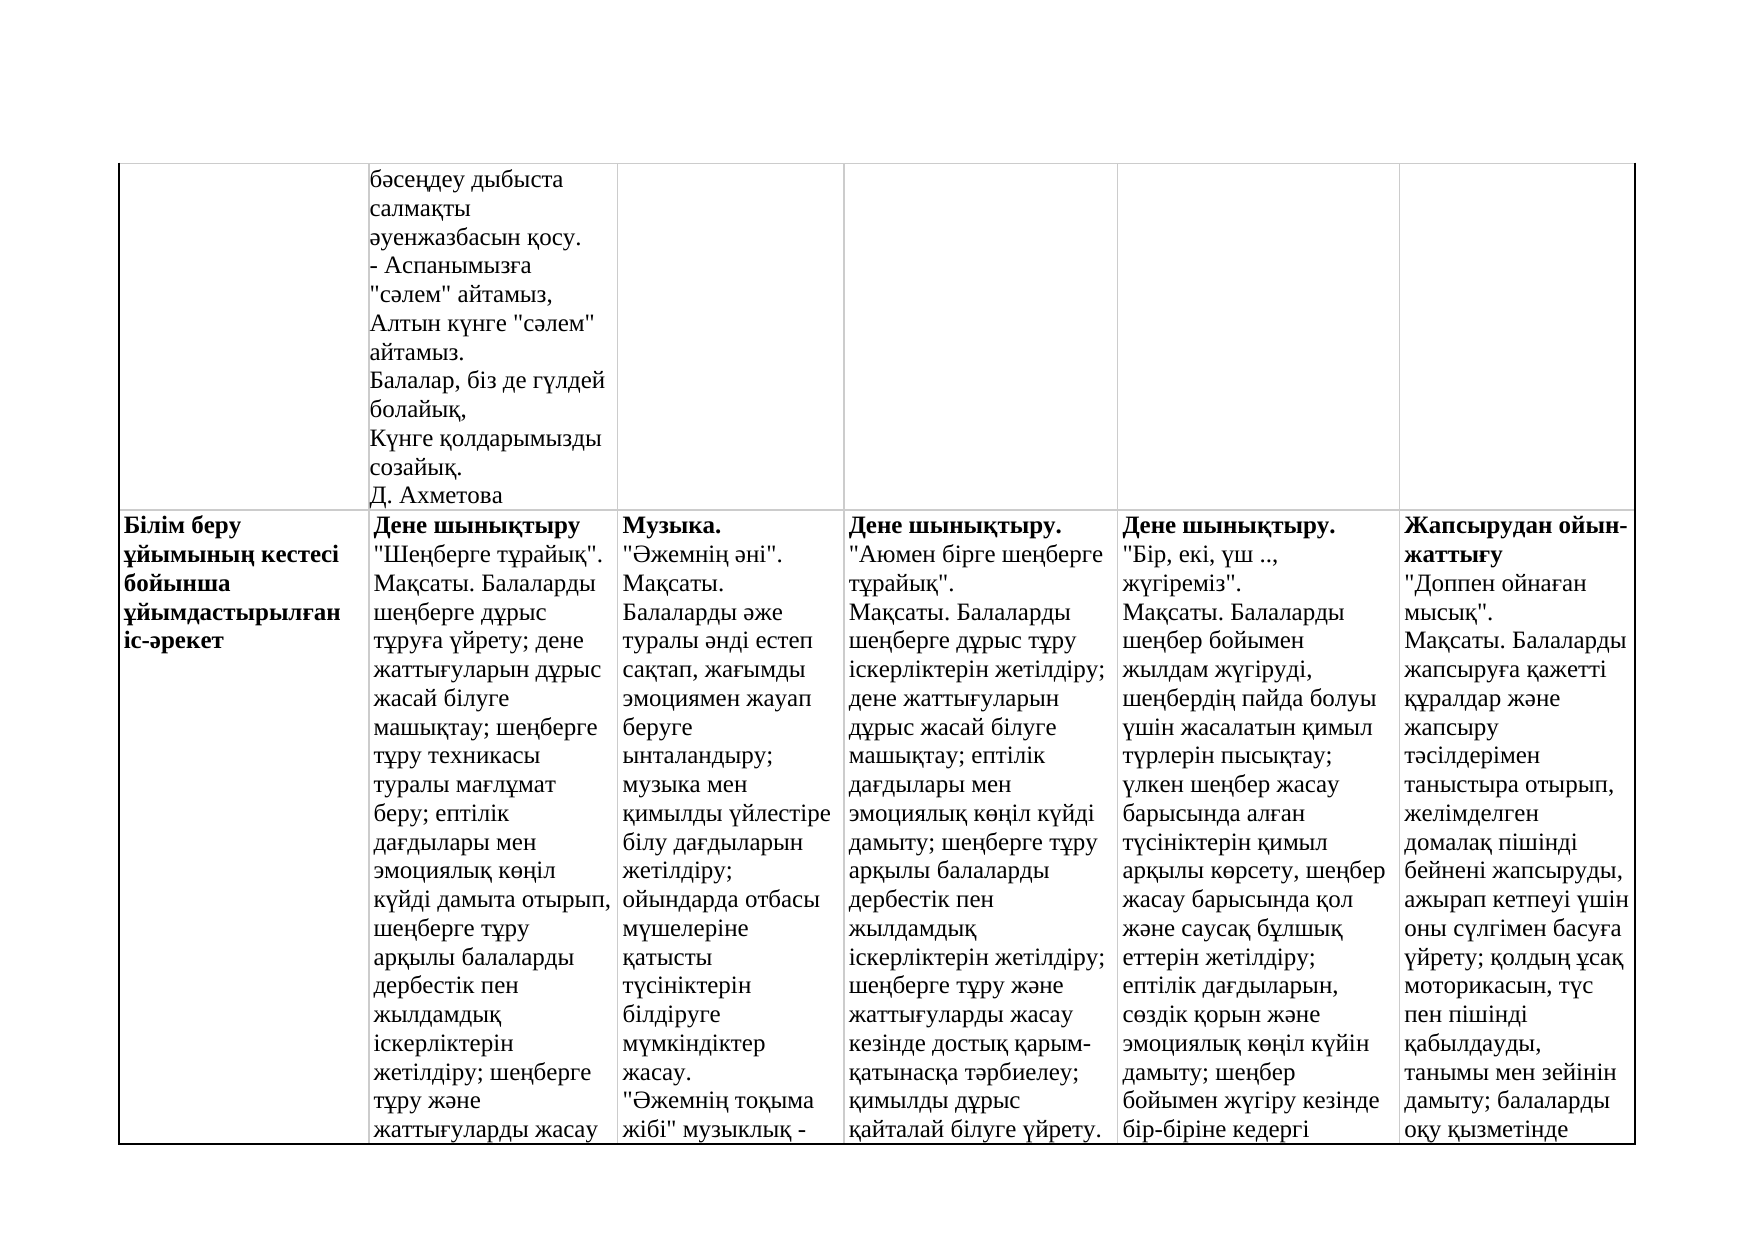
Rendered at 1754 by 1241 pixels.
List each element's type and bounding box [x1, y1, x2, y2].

table_cell [370, 511, 617, 1143]
table_cell [1400, 164, 1634, 509]
table_cell [618, 511, 843, 1143]
table_cell [618, 164, 843, 509]
table_cell [845, 164, 1117, 509]
table_cell [1118, 511, 1399, 1143]
table_cell [845, 511, 1117, 1143]
table_cell [1400, 511, 1634, 1143]
table_cell [370, 164, 617, 509]
table_cell [1118, 164, 1399, 509]
table_cell [120, 511, 368, 1143]
table_cell [120, 164, 368, 509]
